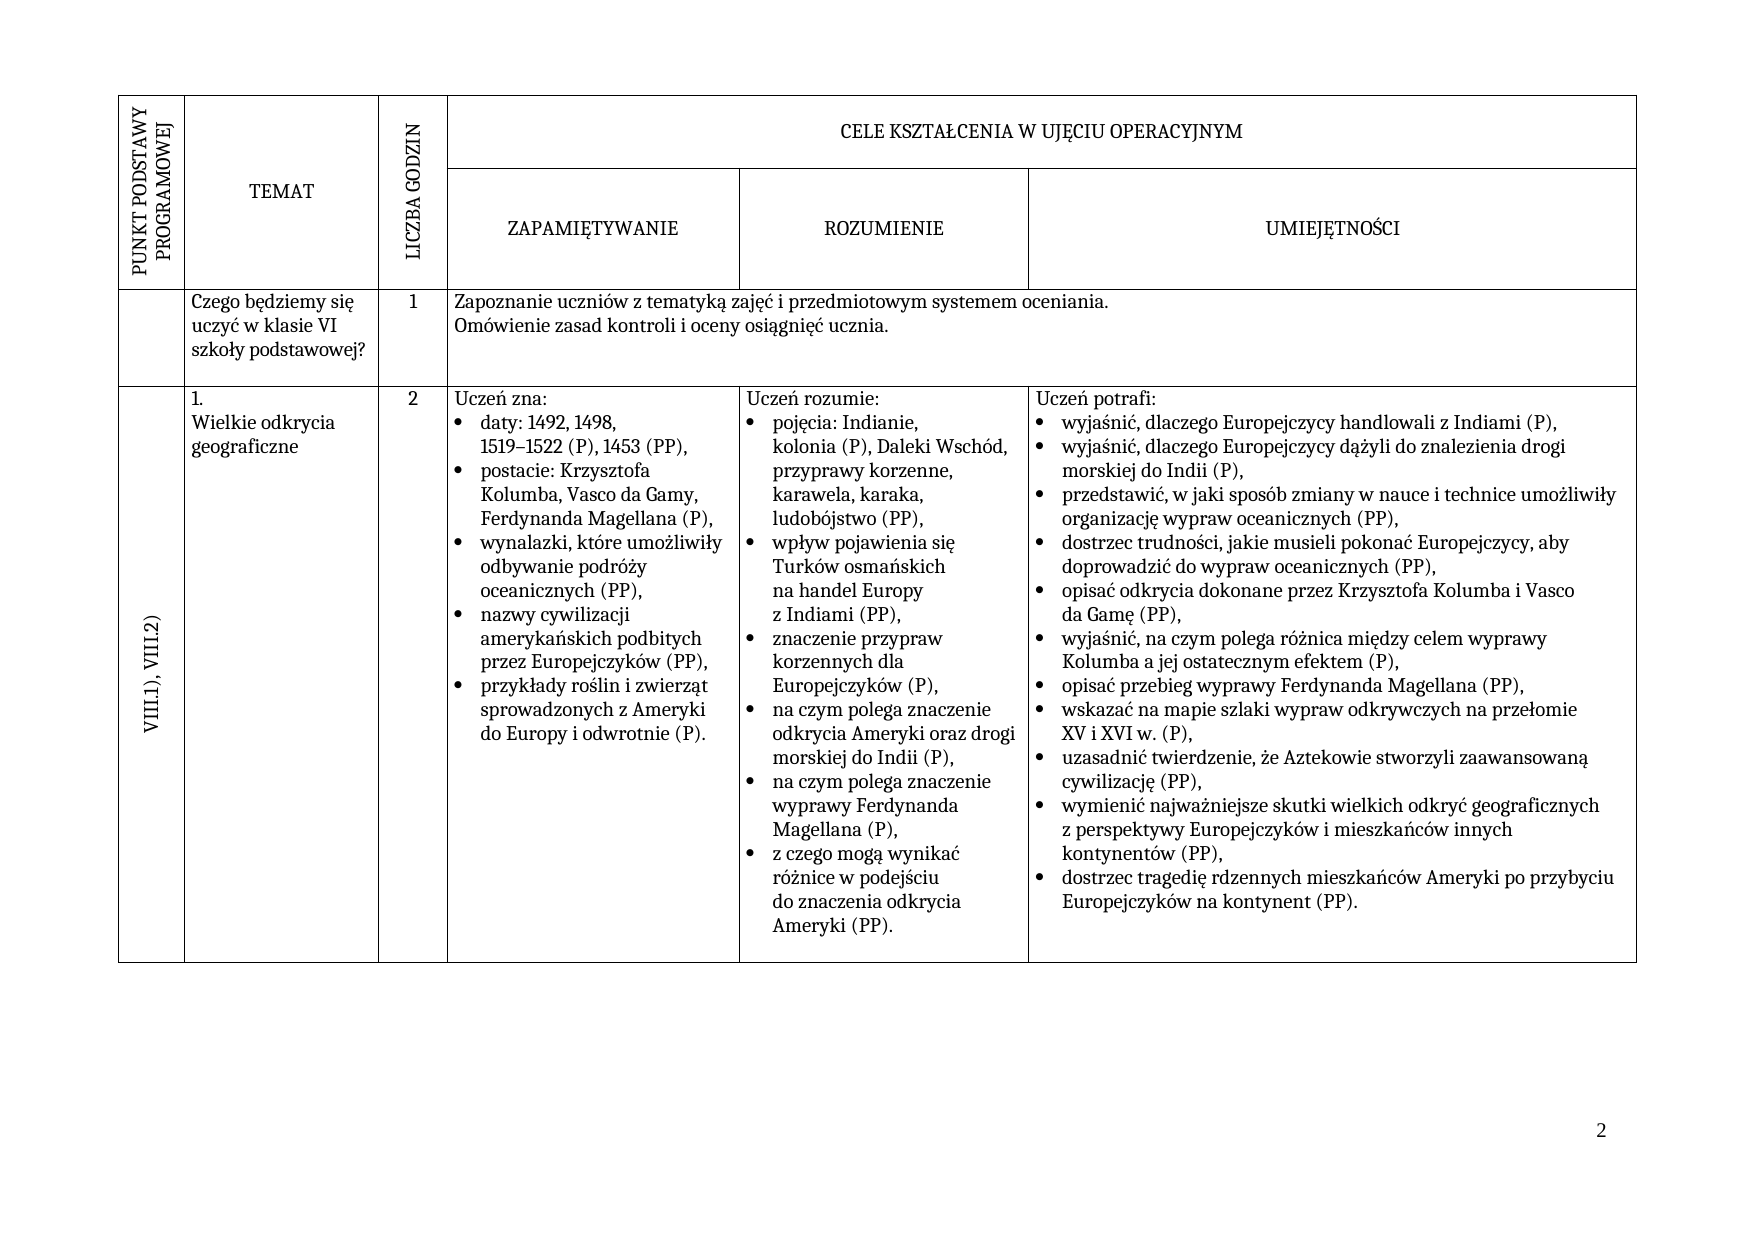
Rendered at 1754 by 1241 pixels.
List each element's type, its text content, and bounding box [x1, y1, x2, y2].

table_cell Uczeń rozumie: pojęcia: Indianie, kolonia (P), Daleki Wschód, przyprawy korzenne, karawela, karaka, ludobójstwo (PP), wpływ pojawienia się Turków osmańskich na handel Europy z Indiami (PP), znaczenie przypraw korzennych dla Europejczyków (P), na czym polega znaczenie odkrycia Ameryki oraz drogi morskiej do Indii (P), na czym polega znaczenie wyprawy Ferdynanda Magellana (P), z czego mogą wynikać różnice w podejściu do znaczenia odkrycia Ameryki (PP). [740, 387, 1028, 962]
table_cell VIII.1), VIII.2) [119, 387, 184, 962]
table_cell Uczeń potrafi: wyjaśnić, dlaczego Europejczycy handlowali z Indiami (P), wyjaśnić, dlaczego Europejczycy dążyli do znalezienia drogi morskiej do Indii (P), przedstawić, w jaki sposób zmiany w nauce i technice umożliwiły organizację wypraw oceanicznych (PP), dostrzec trudności, jakie musieli pokonać Europejczycy, aby doprowadzić do wypraw oceanicznych (PP), opisać odkrycia dokonane przez Krzysztofa Kolumba i Vasco da Gamę (PP), wyjaśnić, na czym polega różnica między celem wyprawy Kolumba a jej ostatecznym efektem (P), opisać przebieg wyprawy Ferdynanda Magellana (PP), wskazać na mapie szlaki wypraw odkrywczych na przełomie XV i XVI w. (P), uzasadnić twierdzenie, że Aztekowie stworzyli zaawansowaną cywilizację (PP), wymienić najważniejsze skutki wielkich odkryć geograficznych z perspektywy Europejczyków i mieszkańców innych kontynentów (PP), dostrzec tragedię rdzennych mieszkańców Ameryki po przybyciu Europejczyków na kontynent (PP). [1029, 387, 1636, 962]
table_cell 2 [379, 387, 447, 962]
table_header CELE KSZTAŁCENIA W UJĘCIU OPERACYJNYM [448, 96, 1636, 168]
table_cell ZAPAMIĘTYWANIE [448, 169, 739, 289]
table_header PUNKT PODSTAWY PROGRAMOWEJ [119, 96, 184, 289]
table_cell Uczeń zna: daty: 1492, 1498, 1519–1522 (P), 1453 (PP), postacie: Krzysztofa Kolumba, Vasco da Gamy, Ferdynanda Magellana (P), wynalazki, które umożliwiły odbywanie podróży oceanicznych (PP), nazwy cywilizacji amerykańskich podbitych przez Europejczyków (PP), przykłady roślin i zwierząt sprowadzonych z Ameryki do Europy i odwrotnie (P). [448, 387, 739, 962]
table_cell ROZUMIENIE [740, 169, 1028, 289]
table_header TEMAT [185, 96, 378, 289]
table_cell Czego będziemy się uczyć w klasie VI szkoły podstawowej? [185, 290, 378, 386]
table_cell UMIEJĘTNOŚCI [1029, 169, 1636, 289]
table_cell 1 [379, 290, 447, 386]
table_cell [119, 290, 184, 386]
table_header Liczba godziN [379, 96, 447, 289]
table_cell Zapoznanie uczniów z tematyką zajęć i przedmiotowym systemem oceniania. Omówienie zasad kontroli i oceny osiągnięć ucznia. [448, 290, 1636, 386]
table_cell 1. Wielkie odkrycia geograficzne [185, 387, 378, 962]
